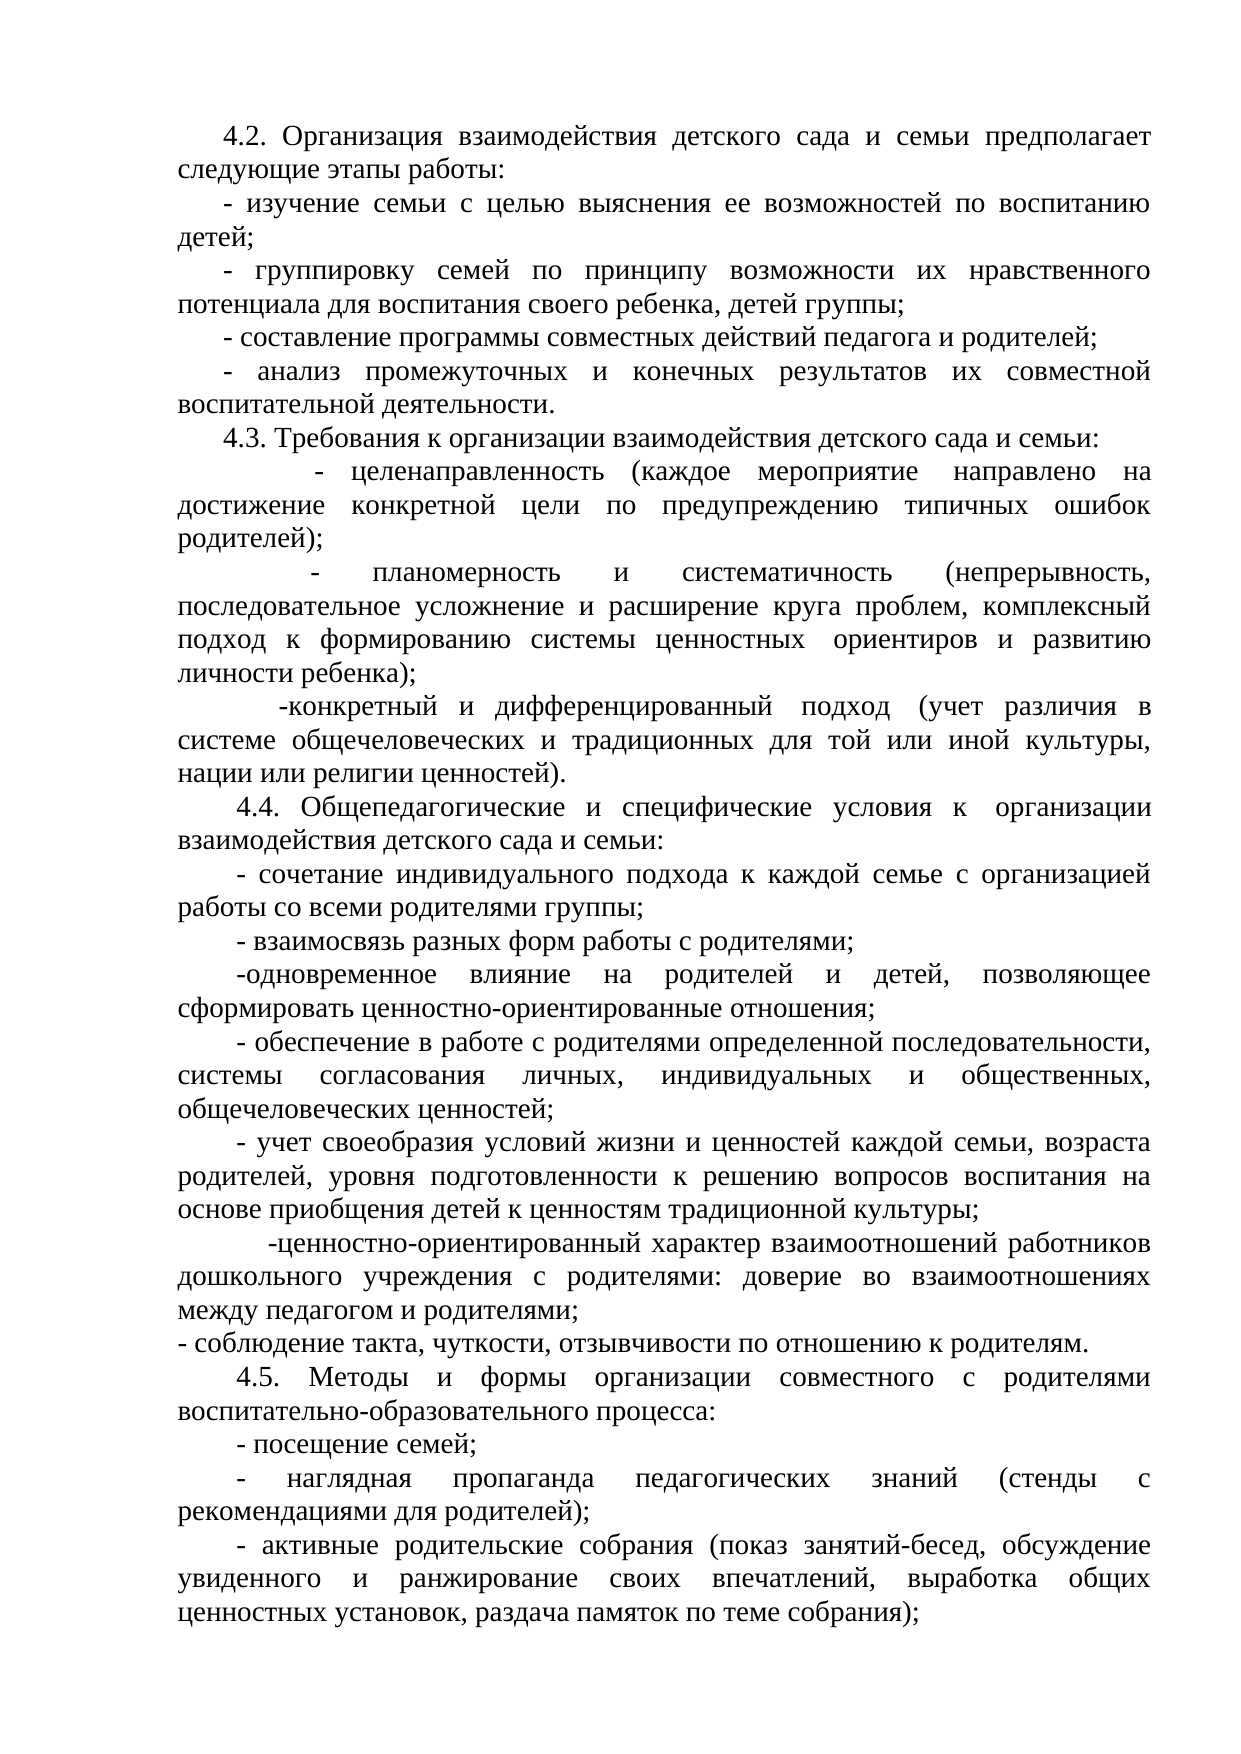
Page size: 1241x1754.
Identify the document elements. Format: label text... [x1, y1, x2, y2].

text - составление программы совместных действий педагога и родителей; [177, 319, 1152, 353]
text - активные родительские собрания (показ занятий-бесед, обсуждение увиденного и ранжирование своих впечатлений, выработка общих ценностных установок, раздача памяток по теме собрания); [177, 1527, 1152, 1627]
text - соблюдение такта, чуткости, отзывчивости по отношению к родителям. [177, 1326, 1152, 1359]
text -одновременное влияние на родителей и детей, позволяющее сформировать ценностно-ориентированные отношения; [177, 957, 1152, 1024]
text - сочетание индивидуального подхода к каждой семье с организацией работы со всеми родителями группы; [177, 856, 1152, 923]
text -конкретный и дифференцированный подход (учет различия в системе общечеловеческих и традиционных для той или иной культуры, нации или религии ценностей). [177, 688, 1152, 789]
text 4.4. Общепедагогические и специфические условия к организации взаимодействия детского сада и семьи: [177, 789, 1152, 856]
text - посещение семей; [177, 1426, 1152, 1460]
text 4.5. Методы и формы организации совместного с родителями воспитательно-образовательного процесса: [177, 1359, 1152, 1426]
text - анализ промежуточных и конечных результатов их совместной воспитательной деятельности. [177, 353, 1152, 420]
text - наглядная пропаганда педагогических знаний (стенды с рекомендациями для родителей); [177, 1460, 1152, 1527]
text 4.3. Требования к организации взаимодействия детского сада и семьи: [177, 420, 1152, 453]
text - взаимосвязь разных форм работы с родителями; [177, 923, 1152, 957]
text - группировку семей по принципу возможности их нравственного потенциала для воспитания своего ребенка, детей группы; [177, 252, 1152, 319]
text 4.2. Организация взаимодействия детского сада и семьи предполагает следующие этапы работы: [177, 118, 1152, 185]
text - планомерность и систематичность (непрерывность, последовательное усложнение и расширение круга проблем, комплексный подход к формированию системы ценностных ориентиров и развитию личности ребенка); [177, 554, 1152, 688]
text -ценностно-ориентированный характер взаимоотношений работников дошкольного учреждения с родителями: доверие во взаимоотношениях между педагогом и родителями; [177, 1225, 1152, 1326]
text - обеспечение в работе с родителями определенной последовательности, системы согласования личных, индивидуальных и общественных, общечеловеческих ценностей; [177, 1024, 1152, 1124]
text - изучение семьи с целью выяснения ее возможностей по воспитанию детей; [177, 185, 1152, 252]
text - целенаправленность (каждое мероприятие направлено на достижение конкретной цели по предупреждению типичных ошибок родителей); [177, 453, 1152, 554]
text - учет своеобразия условий жизни и ценностей каждой семьи, возраста родителей, уровня подготовленности к решению вопросов воспитания на основе приобщения детей к ценностям традиционной культуры; [177, 1124, 1152, 1225]
